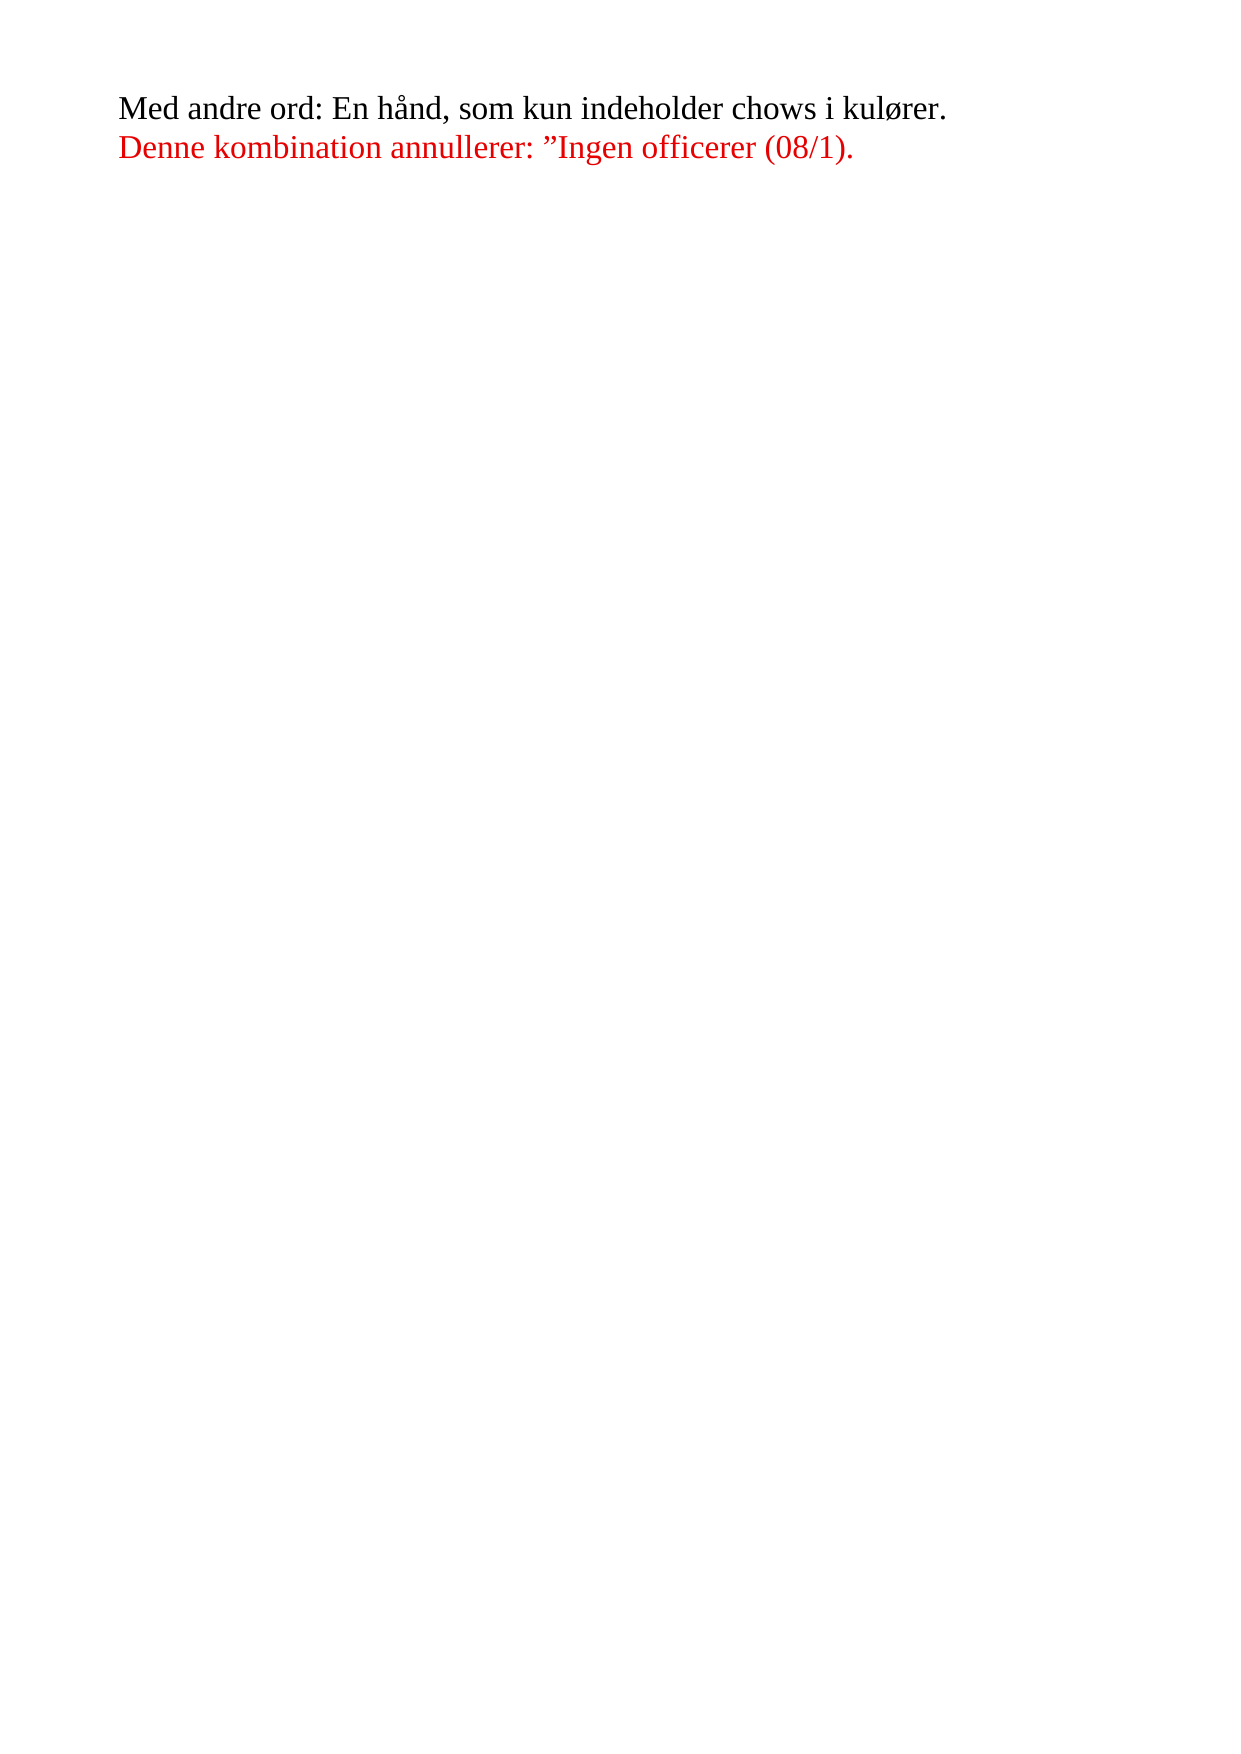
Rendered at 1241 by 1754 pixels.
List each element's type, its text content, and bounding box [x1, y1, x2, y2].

text Denne kombination annullerer: ”Ingen officerer (08/1). [118, 127, 1122, 165]
text Med andre ord: En hånd, som kun indeholder chows i kulører. [118, 89, 1122, 127]
